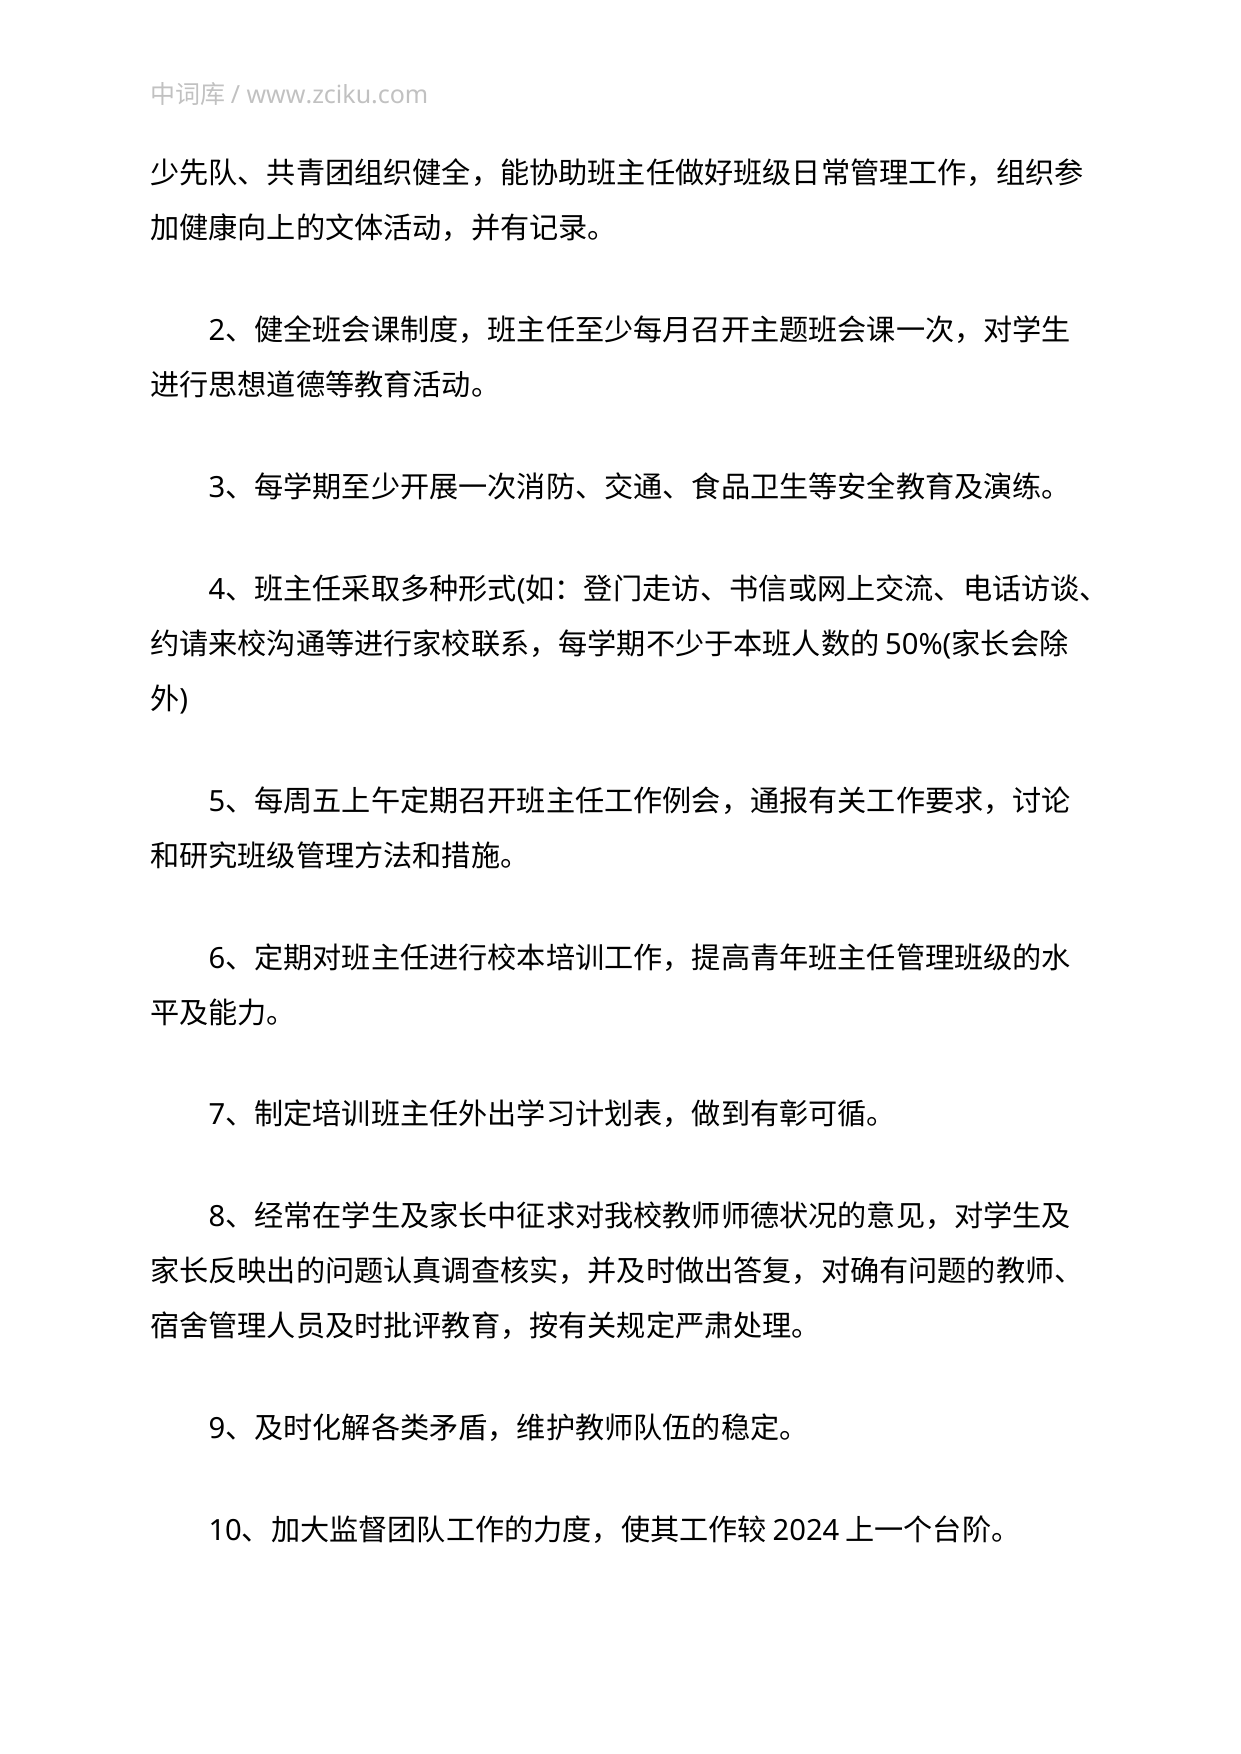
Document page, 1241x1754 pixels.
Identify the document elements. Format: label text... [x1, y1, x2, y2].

text 9、及时化解各类矛盾，维护教师队伍的稳定。 [150, 1404, 1090, 1447]
text 5、每周五上午定期召开班主任工作例会，通报有关工作要求，讨论和研究班级管理方法和措施。 [150, 777, 1090, 875]
text 4、班主任采取多种形式(如：登门走访、书信或网上交流、电话访谈、约请来校沟通等进行家校联系，每学期不少于本班人数的50%(家长会除外) [150, 565, 1090, 718]
text 10、加大监督团队工作的力度，使其工作较2024上一个台阶。 [150, 1507, 1090, 1549]
text 7、制定培训班主任外出学习计划表，做到有彰可循。 [150, 1091, 1090, 1133]
text 2、健全班会课制度，班主任至少每月召开主题班会课一次，对学生进行思想道德等教育活动。 [150, 307, 1090, 404]
text 3、每学期至少开展一次消防、交通、食品卫生等安全教育及演练。 [150, 463, 1090, 506]
text 8、经常在学生及家长中征求对我校教师师德状况的意见，对学生及家长反映出的问题认真调查核实，并及时做出答复，对确有问题的教师、宿舍管理人员及时批评教育，按有关规定严肃处理。 [150, 1193, 1090, 1345]
text 6、定期对班主任进行校本培训工作，提高青年班主任管理班级的水平及能力。 [150, 934, 1090, 1031]
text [150, 150, 1090, 247]
